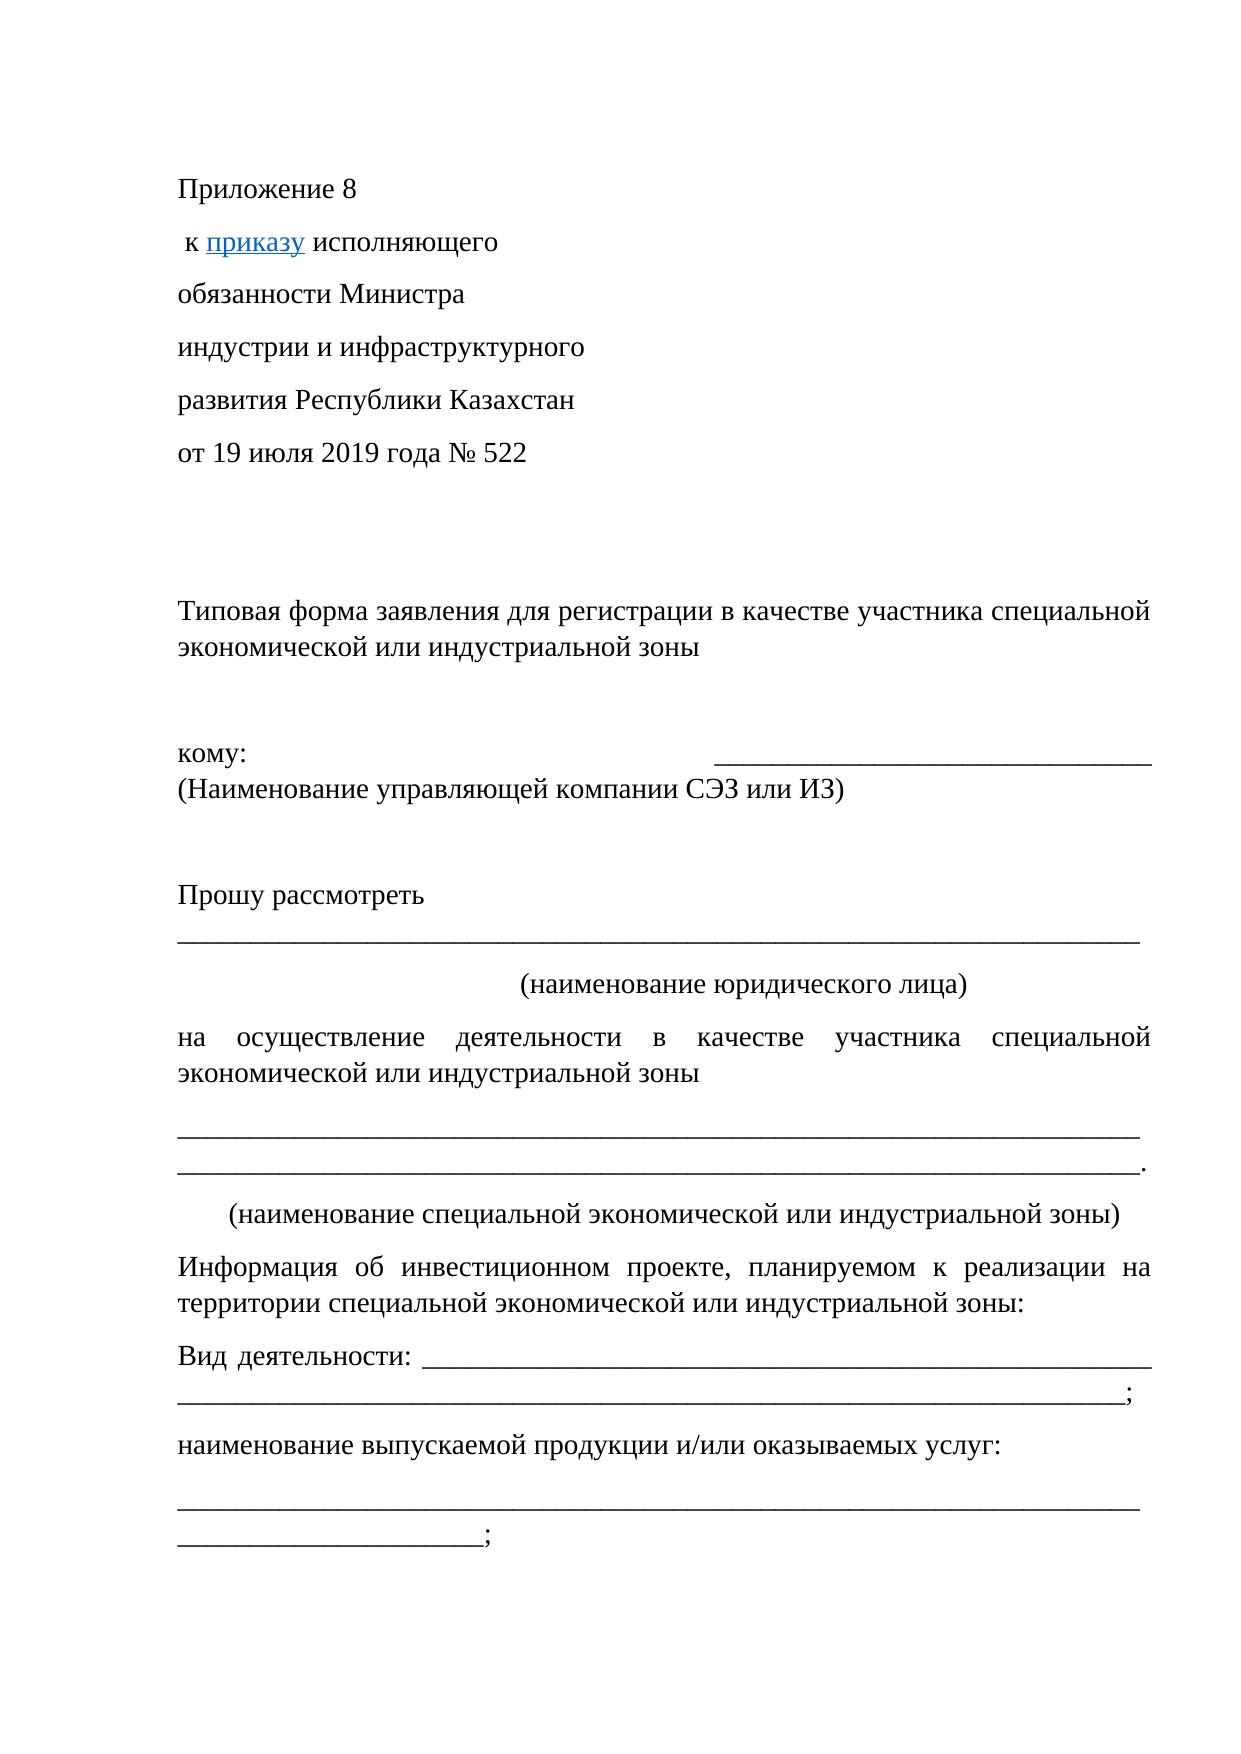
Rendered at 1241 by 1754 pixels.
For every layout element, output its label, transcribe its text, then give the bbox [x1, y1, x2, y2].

text на осуществление деятельности в качестве участника специальной экономической или индустриальной зоны [177, 1019, 1152, 1088]
text обязанности Министра [177, 277, 1152, 310]
text Вид деятельности: __________________________________________________ _________________________________________________________________; [177, 1338, 1152, 1408]
text _______________________________________________________________________________________; [177, 1480, 1152, 1550]
text от 19 июля 2019 года № 522 [177, 435, 1152, 468]
text наименование выпускаемой продукции и/или оказываемых услуг: [177, 1427, 1152, 1461]
text к приказу исполняющего [177, 224, 1152, 257]
text Прошу рассмотреть __________________________________________________________________ [177, 877, 1152, 947]
text Информация об инвестиционном проекте, планируемом к реализации на территории специальной экономической или индустриальной зоны: [177, 1249, 1152, 1319]
text кому: ______________________________ (Наименование управляющей компании СЭЗ или ИЗ) [177, 735, 1152, 805]
text (наименование юридического лица) [177, 966, 1152, 999]
text индустрии и инфраструктурного [177, 329, 1152, 363]
text ____________________________________________________________________________________________________________________________________. [177, 1108, 1152, 1177]
text (наименование специальной экономической или индустриальной зоны) [177, 1197, 1152, 1230]
text Приложение 8 [177, 171, 1152, 204]
text развития Республики Казахстан [177, 382, 1152, 416]
text Типовая форма заявления для регистрации в качестве участника специальной экономической или индустриальной зоны [177, 593, 1152, 663]
